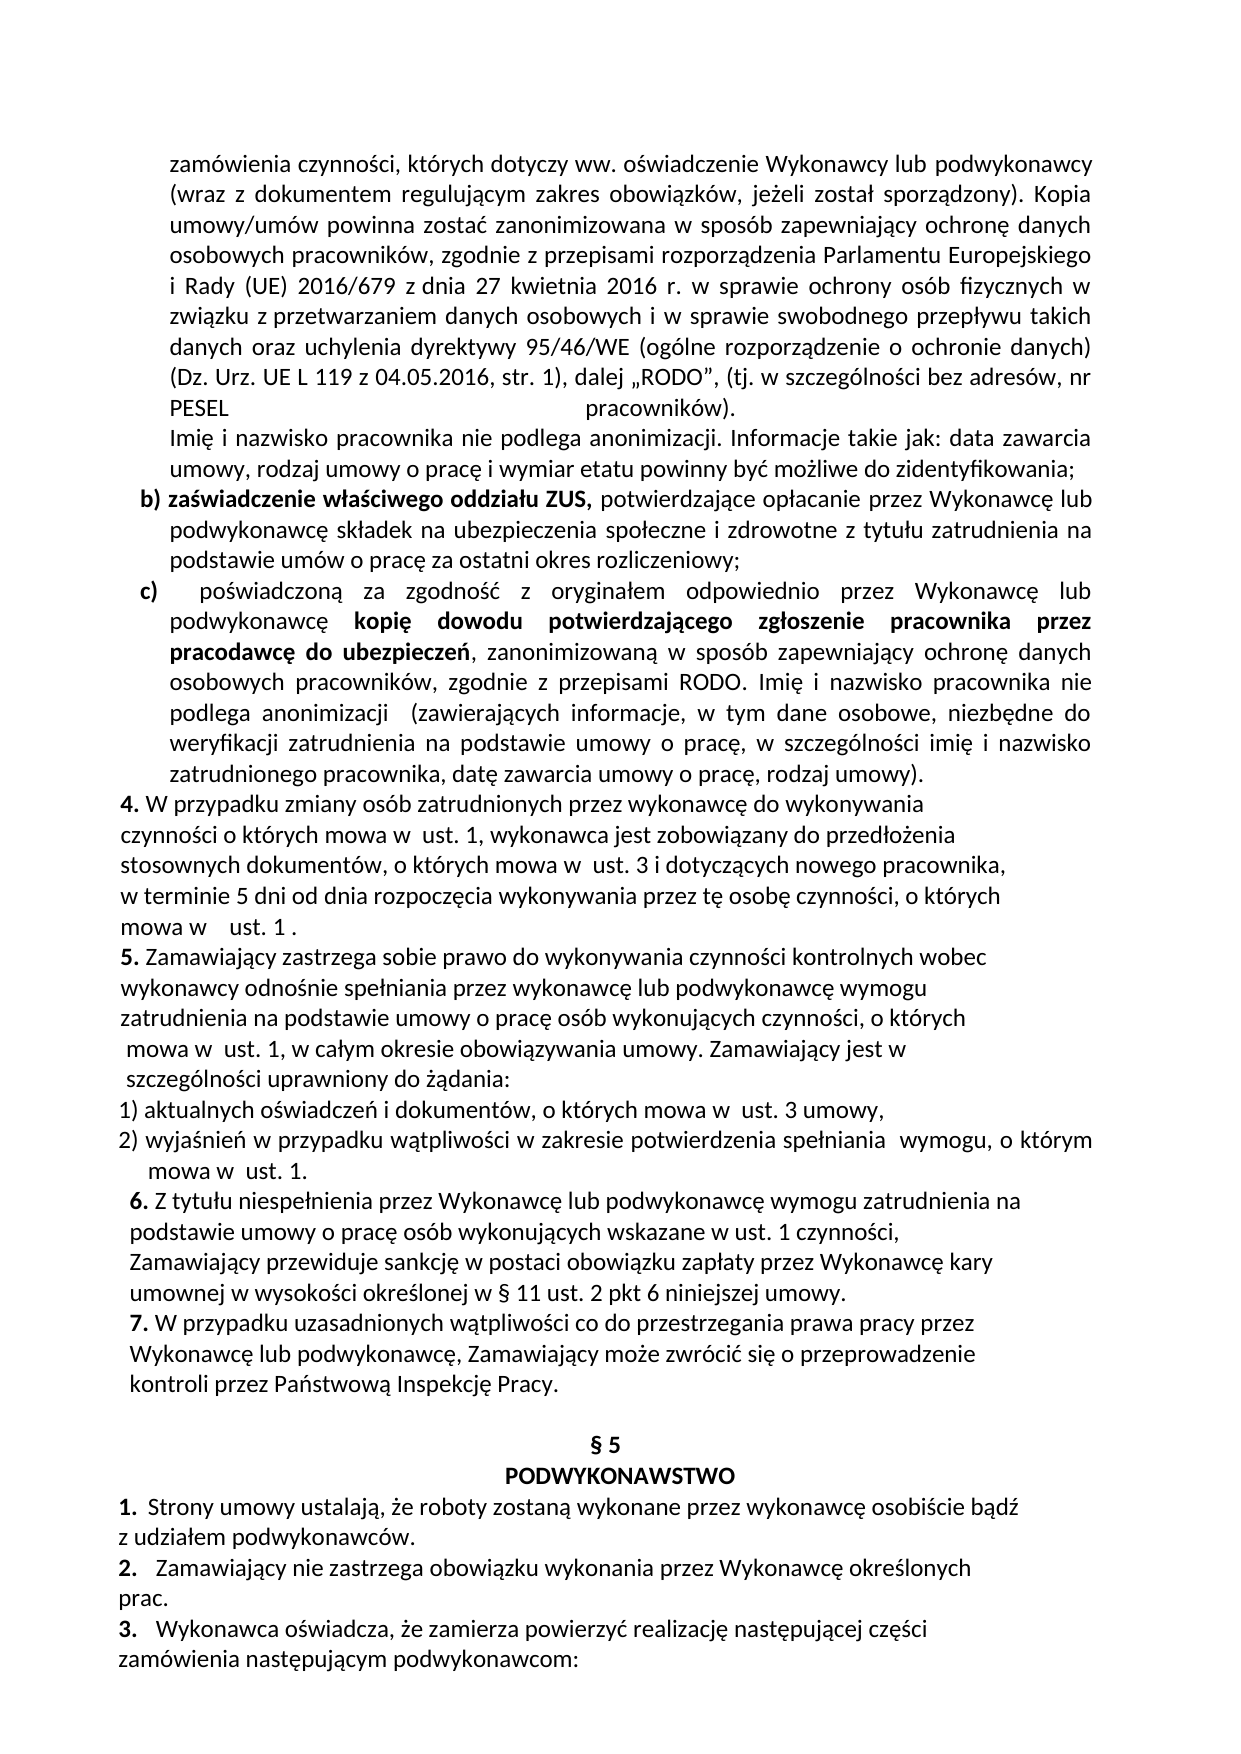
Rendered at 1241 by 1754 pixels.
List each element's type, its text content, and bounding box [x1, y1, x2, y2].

text w terminie 5 dni od dnia rozpoczęcia wykonywania przez tę osobę czynności, o których [103, 880, 1092, 911]
text mowa w ust. 1 . [103, 911, 1092, 941]
text wykonawcy odnośnie spełniania przez wykonawcę lub podwykonawcę wymogu [103, 972, 1092, 1002]
text 1) aktualnych oświadczeń i dokumentów, o których mowa w ust. 3 umowy, [118, 1094, 1092, 1124]
text kontroli przez Państwową Inspekcję Pracy. [118, 1368, 1092, 1399]
text stosownych dokumentów, o których mowa w ust. 3 i dotyczących nowego pracownika, [103, 850, 1092, 880]
list Zamawiający nie zastrzega obowiązku wykonania przez Wykonawcę określonych [118, 1552, 1092, 1582]
text zamówienia następującym podwykonawcom: [118, 1643, 1092, 1674]
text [140, 148, 1092, 483]
text § 5 [118, 1429, 1092, 1460]
text podstawie umowy o pracę osób wykonujących wskazane w ust. 1 czynności, [118, 1216, 1092, 1246]
text z udziałem podwykonawców. [118, 1521, 1092, 1552]
text Zamawiający przewiduje sankcję w postaci obowiązku zapłaty przez Wykonawcę kary [118, 1246, 1092, 1277]
text zatrudnienia na podstawie umowy o pracę osób wykonujących czynności, o których [103, 1002, 1092, 1033]
list Strony umowy ustalają, że roboty zostaną wykonane przez wykonawcę osobiście bądź [118, 1491, 1092, 1521]
text Wykonawcę lub podwykonawcę, Zamawiający może zwrócić się o przeprowadzenie [118, 1338, 1092, 1368]
text umownej w wysokości określonej w § 11 ust. 2 pkt 6 niniejszej umowy. [118, 1277, 1092, 1307]
text c) poświadczoną za zgodność z oryginałem odpowiednio przez Wykonawcę lub podwykonawcę kopię dowodu potwierdzającego zgłoszenie pracownika przez pracodawcę do ubezpieczeń, zanonimizowaną w sposób zapewniający ochronę danych osobowych pracowników, zgodnie z przepisami RODO. Imię i nazwisko pracownika nie podlega anonimizacji (zawierających informacje, w tym dane osobowe, niezbędne do weryfikacji zatrudnienia na podstawie umowy o pracę, w szczególności imię i nazwisko zatrudnionego pracownika, datę zawarcia umowy o pracę, rodzaj umowy). [140, 575, 1092, 789]
text prac. [118, 1582, 1092, 1613]
text b) zaświadczenie właściwego oddziału ZUS, potwierdzające opłacanie przez Wykonawcę lub podwykonawcę składek na ubezpieczenia społeczne i zdrowotne z tytułu zatrudnienia na podstawie umów o pracę za ostatni okres rozliczeniowy; [140, 483, 1092, 575]
text 5. Zamawiający zastrzega sobie prawo do wykonywania czynności kontrolnych wobec [103, 941, 1092, 972]
text szczególności uprawniony do żądania: [103, 1063, 1092, 1094]
list Wykonawca oświadcza, że zamierza powierzyć realizację następującej części [118, 1613, 1092, 1643]
text 6. Z tytułu niespełnienia przez Wykonawcę lub podwykonawcę wymogu zatrudnienia na [118, 1185, 1092, 1216]
text PODWYKONAWSTWO [148, 1460, 1092, 1491]
text mowa w ust. 1, w całym okresie obowiązywania umowy. Zamawiający jest w [103, 1033, 1092, 1063]
text 7. W przypadku uzasadnionych wątpliwości co do przestrzegania prawa pracy przez [118, 1307, 1092, 1338]
text 2) wyjaśnień w przypadku wątpliwości w zakresie potwierdzenia spełniania wymogu, o którym mowa w ust. 1. [118, 1124, 1092, 1185]
text czynności o których mowa w ust. 1, wykonawca jest zobowiązany do przedłożenia [103, 819, 1092, 850]
text 4. W przypadku zmiany osób zatrudnionych przez wykonawcę do wykonywania [103, 789, 1092, 819]
